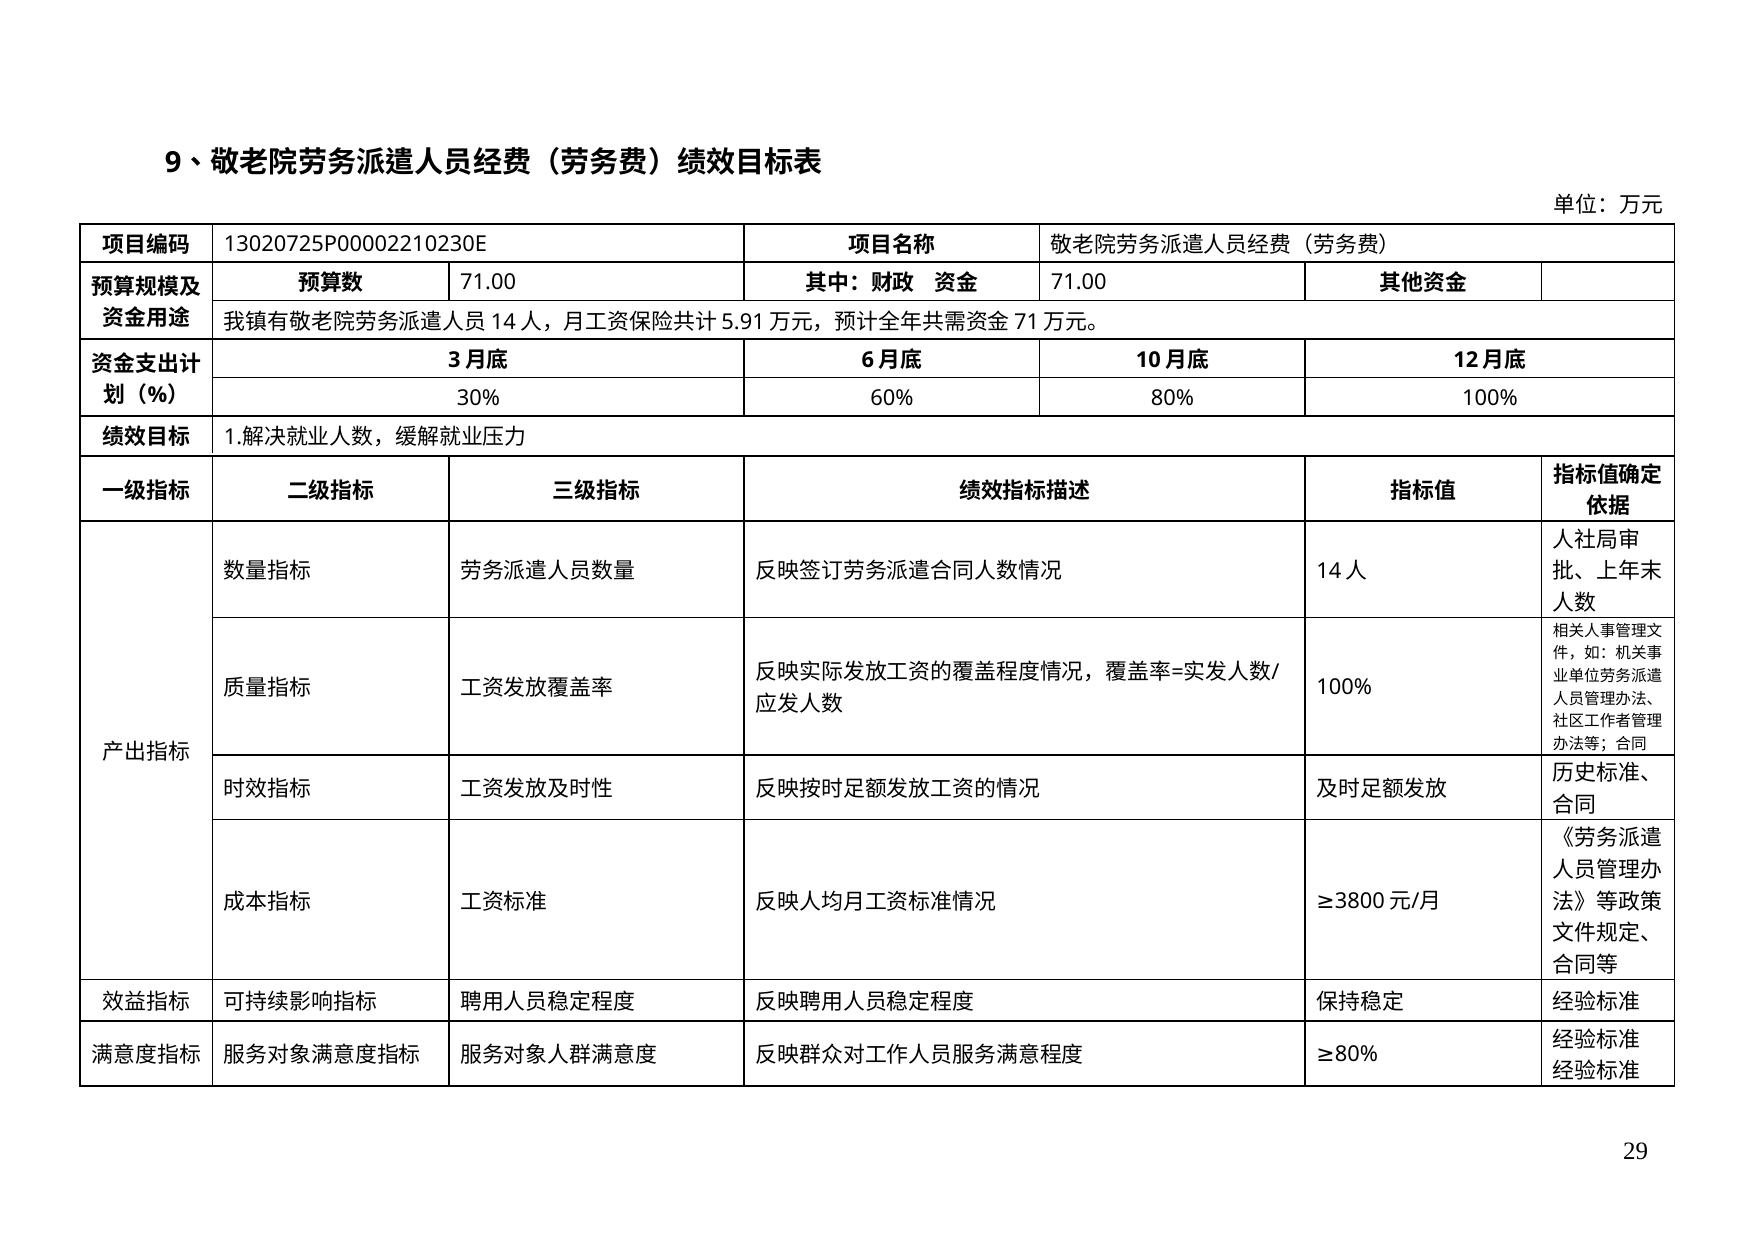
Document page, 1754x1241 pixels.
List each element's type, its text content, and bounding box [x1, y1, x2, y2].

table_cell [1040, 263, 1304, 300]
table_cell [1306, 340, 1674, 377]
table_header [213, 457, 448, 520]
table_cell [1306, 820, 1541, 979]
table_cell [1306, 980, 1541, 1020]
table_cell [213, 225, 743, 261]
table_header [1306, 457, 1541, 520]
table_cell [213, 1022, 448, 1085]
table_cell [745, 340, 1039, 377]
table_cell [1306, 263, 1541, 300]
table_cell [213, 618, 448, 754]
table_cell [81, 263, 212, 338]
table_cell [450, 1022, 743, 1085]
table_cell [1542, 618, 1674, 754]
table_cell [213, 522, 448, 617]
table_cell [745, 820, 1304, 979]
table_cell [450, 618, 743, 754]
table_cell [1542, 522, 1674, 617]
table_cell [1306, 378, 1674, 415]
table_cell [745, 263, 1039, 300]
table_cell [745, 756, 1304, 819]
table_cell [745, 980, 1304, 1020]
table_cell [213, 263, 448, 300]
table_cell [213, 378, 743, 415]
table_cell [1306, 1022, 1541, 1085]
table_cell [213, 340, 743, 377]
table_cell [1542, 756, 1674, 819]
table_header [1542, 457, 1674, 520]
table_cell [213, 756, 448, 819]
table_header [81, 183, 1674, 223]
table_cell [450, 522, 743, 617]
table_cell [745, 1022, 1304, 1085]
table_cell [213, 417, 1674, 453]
text 9、敬老院劳务派遣人员经费（劳务费）绩效目标表 [106, 142, 1648, 181]
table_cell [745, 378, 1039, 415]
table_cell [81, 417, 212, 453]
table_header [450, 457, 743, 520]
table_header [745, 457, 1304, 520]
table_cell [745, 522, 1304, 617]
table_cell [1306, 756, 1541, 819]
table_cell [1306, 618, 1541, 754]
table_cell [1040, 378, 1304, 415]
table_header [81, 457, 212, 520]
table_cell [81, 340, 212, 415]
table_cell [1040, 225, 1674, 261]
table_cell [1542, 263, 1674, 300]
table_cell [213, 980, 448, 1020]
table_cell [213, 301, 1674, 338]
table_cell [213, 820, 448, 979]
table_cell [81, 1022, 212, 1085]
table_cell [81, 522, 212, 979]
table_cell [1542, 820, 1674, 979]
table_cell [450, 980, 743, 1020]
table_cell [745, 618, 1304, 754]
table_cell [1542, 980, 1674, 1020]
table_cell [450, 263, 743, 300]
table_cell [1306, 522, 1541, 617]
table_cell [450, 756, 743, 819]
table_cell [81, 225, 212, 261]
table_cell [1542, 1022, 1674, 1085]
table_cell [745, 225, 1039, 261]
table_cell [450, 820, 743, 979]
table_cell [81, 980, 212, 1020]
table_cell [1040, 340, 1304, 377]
